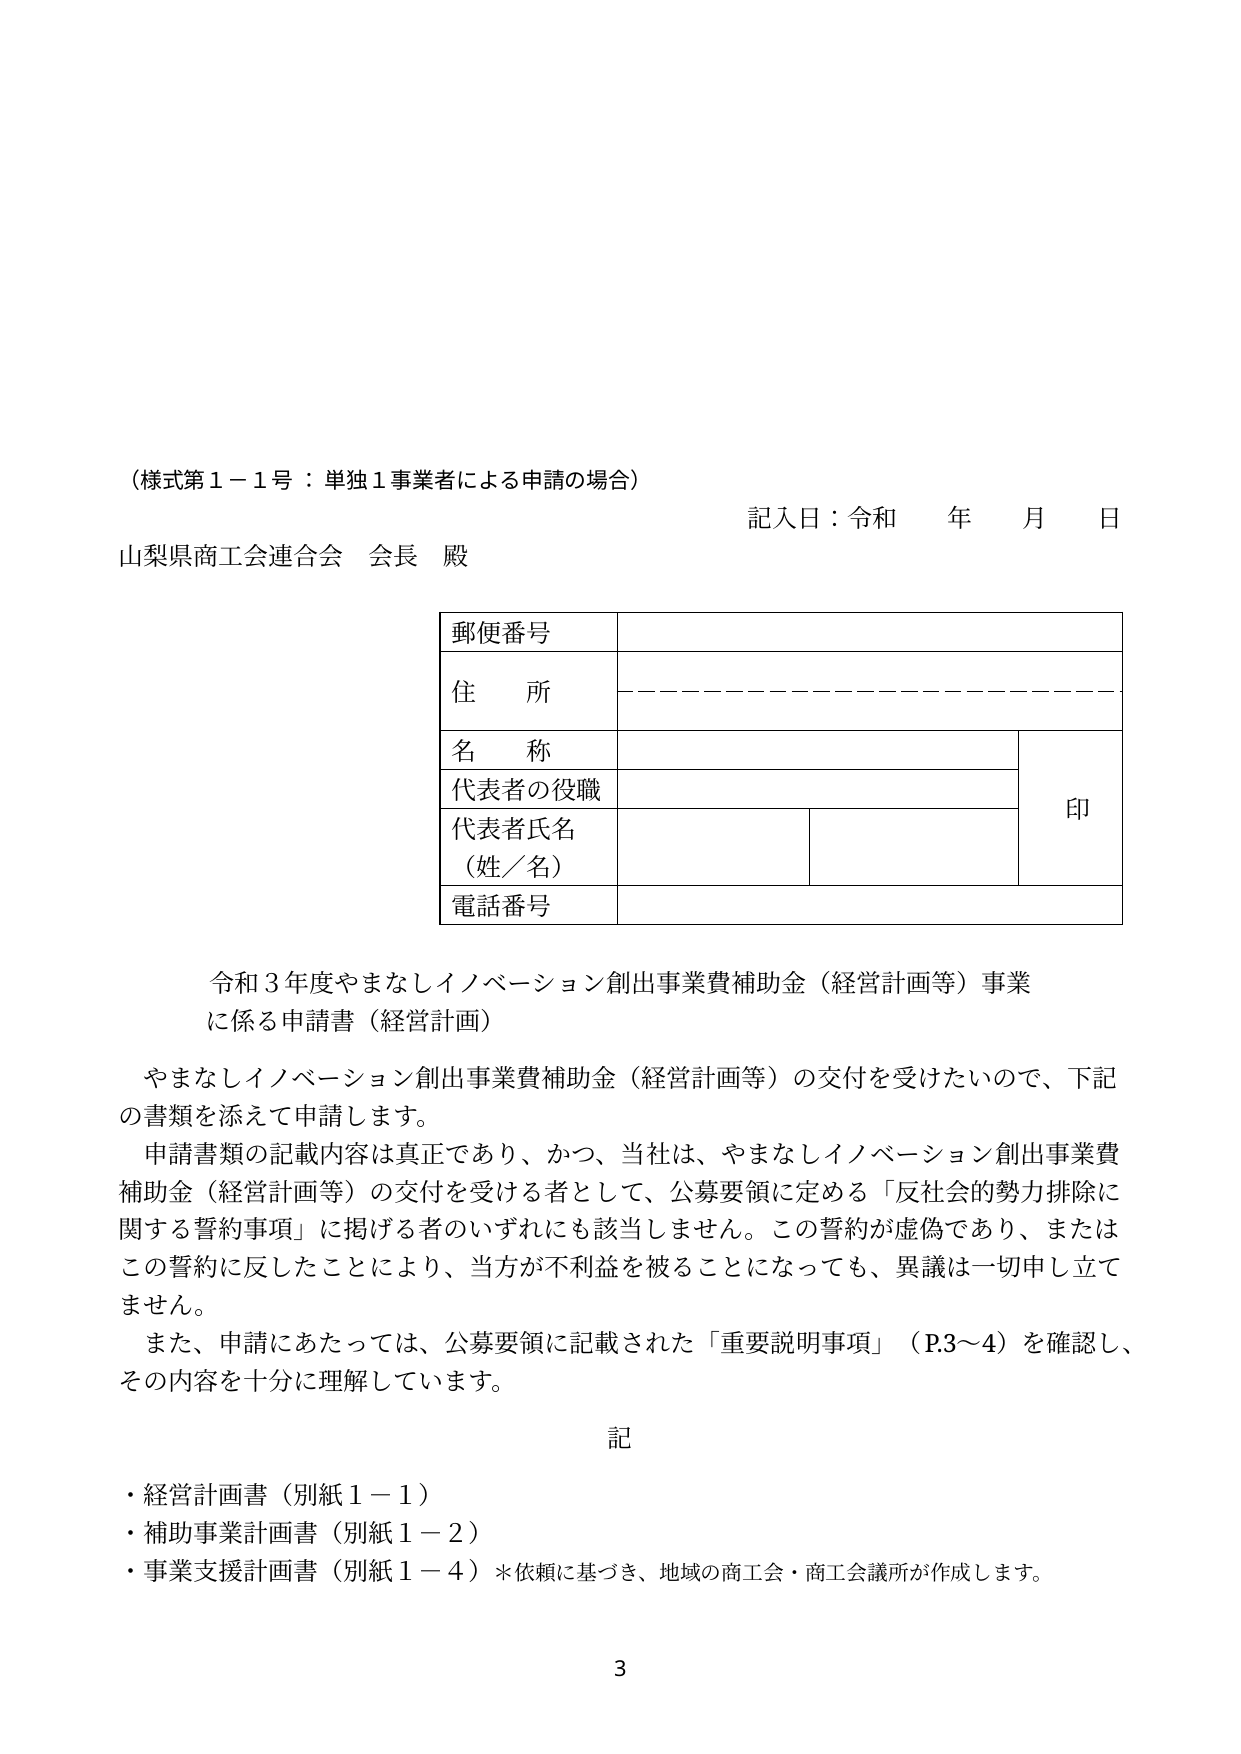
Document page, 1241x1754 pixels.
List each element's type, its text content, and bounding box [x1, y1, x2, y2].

text 申請書類の記載内容は真正であり、かつ、当社は、やまなしイノベーション創出事業費補助金（経営計画等）の交付を受ける者として、公募要領に定める「反社会的勢力排除に関する誓約事項」に掲げる者のいずれにも該当しません。この誓約が虚偽であり、またはこの誓約に反したことにより、当方が不利益を被ることになっても、異議は一切申し立てません。 [118, 1133, 1122, 1323]
text （様式第１－１号 ： 単独１事業者による申請の場合） [118, 460, 1122, 498]
text 記 [118, 1418, 1122, 1456]
table_cell 住 所 [441, 652, 617, 730]
text ・補助事業計画書（別紙１－２） [118, 1513, 1122, 1551]
table_cell 代表者氏名 （姓／名） [441, 809, 617, 885]
table_header [618, 613, 1122, 651]
table_cell [618, 886, 1122, 924]
table_cell 印 [1019, 731, 1122, 885]
table_cell [618, 770, 1018, 808]
table_cell 電話番号 [441, 886, 617, 924]
table_cell 代表者の役職 [441, 770, 617, 808]
table_cell [618, 691, 1122, 730]
table_cell 名 称 [441, 731, 617, 769]
table_header 郵便番号 [441, 613, 617, 651]
table_cell [618, 809, 809, 885]
text に係る申請書（経営計画） [118, 1001, 1122, 1039]
text ・経営計画書（別紙１－１） [118, 1475, 1122, 1513]
text 山梨県商工会連合会 会長 殿 [118, 536, 1122, 574]
text 記入日：令和 年 月 日 [118, 498, 1122, 536]
table_cell [810, 809, 1018, 885]
text やまなしイノベーション創出事業費補助金（経営計画等）の交付を受けたいので、下記の書類を添えて申請します。 [118, 1058, 1122, 1133]
table_cell [618, 652, 1122, 691]
text ・事業支援計画書（別紙１－４）＊依頼に基づき、地域の商工会・商工会議所が作成します。 [118, 1551, 1122, 1588]
table_cell [618, 731, 1018, 769]
text また、申請にあたっては、公募要領に記載された「重要説明事項」（P.3～4）を確認し、その内容を十分に理解しています。 [118, 1323, 1122, 1399]
text 令和３年度やまなしイノベーション創出事業費補助金（経営計画等）事業 [118, 963, 1122, 1001]
